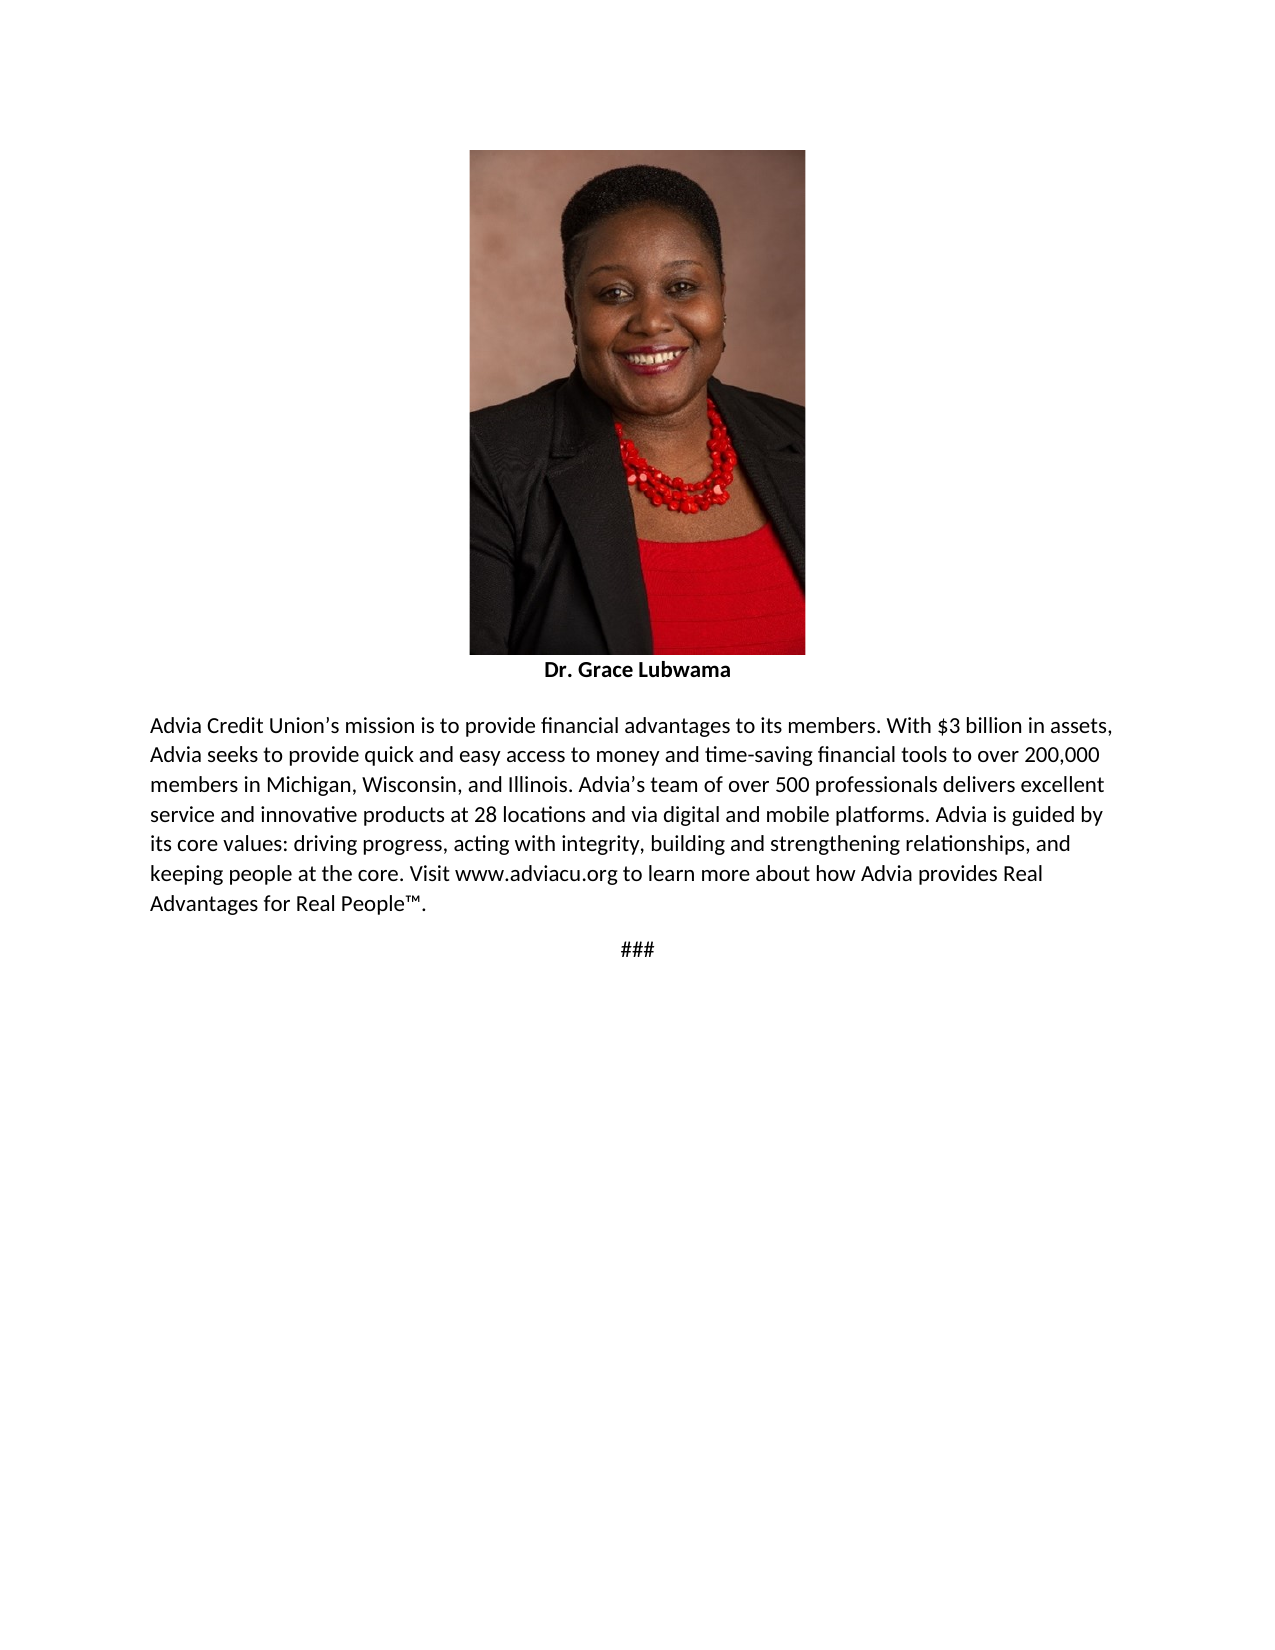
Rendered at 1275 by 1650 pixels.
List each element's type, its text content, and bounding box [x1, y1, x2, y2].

text Advia Credit Union’s mission is to provide financial advantages to its members. With $3 billion in assets, Advia seeks to provide quick and easy access to money and time-saving financial tools to over 200,000 members in Michigan, Wisconsin, and Illinois. Advia’s team of over 500 professionals delivers excellent service and innovative products at 28 locations and via digital and mobile platforms. Advia is guided by its core values: driving progress, acting with integrity, building and strengthening relationships, and keeping people at the core. Visit www.adviacu.org to learn more about how Advia provides Real Advantages for Real People™. [150, 711, 1125, 917]
text Dr. Grace Lubwama [150, 655, 1125, 683]
text ### [150, 935, 1125, 963]
picture [469, 150, 806, 655]
